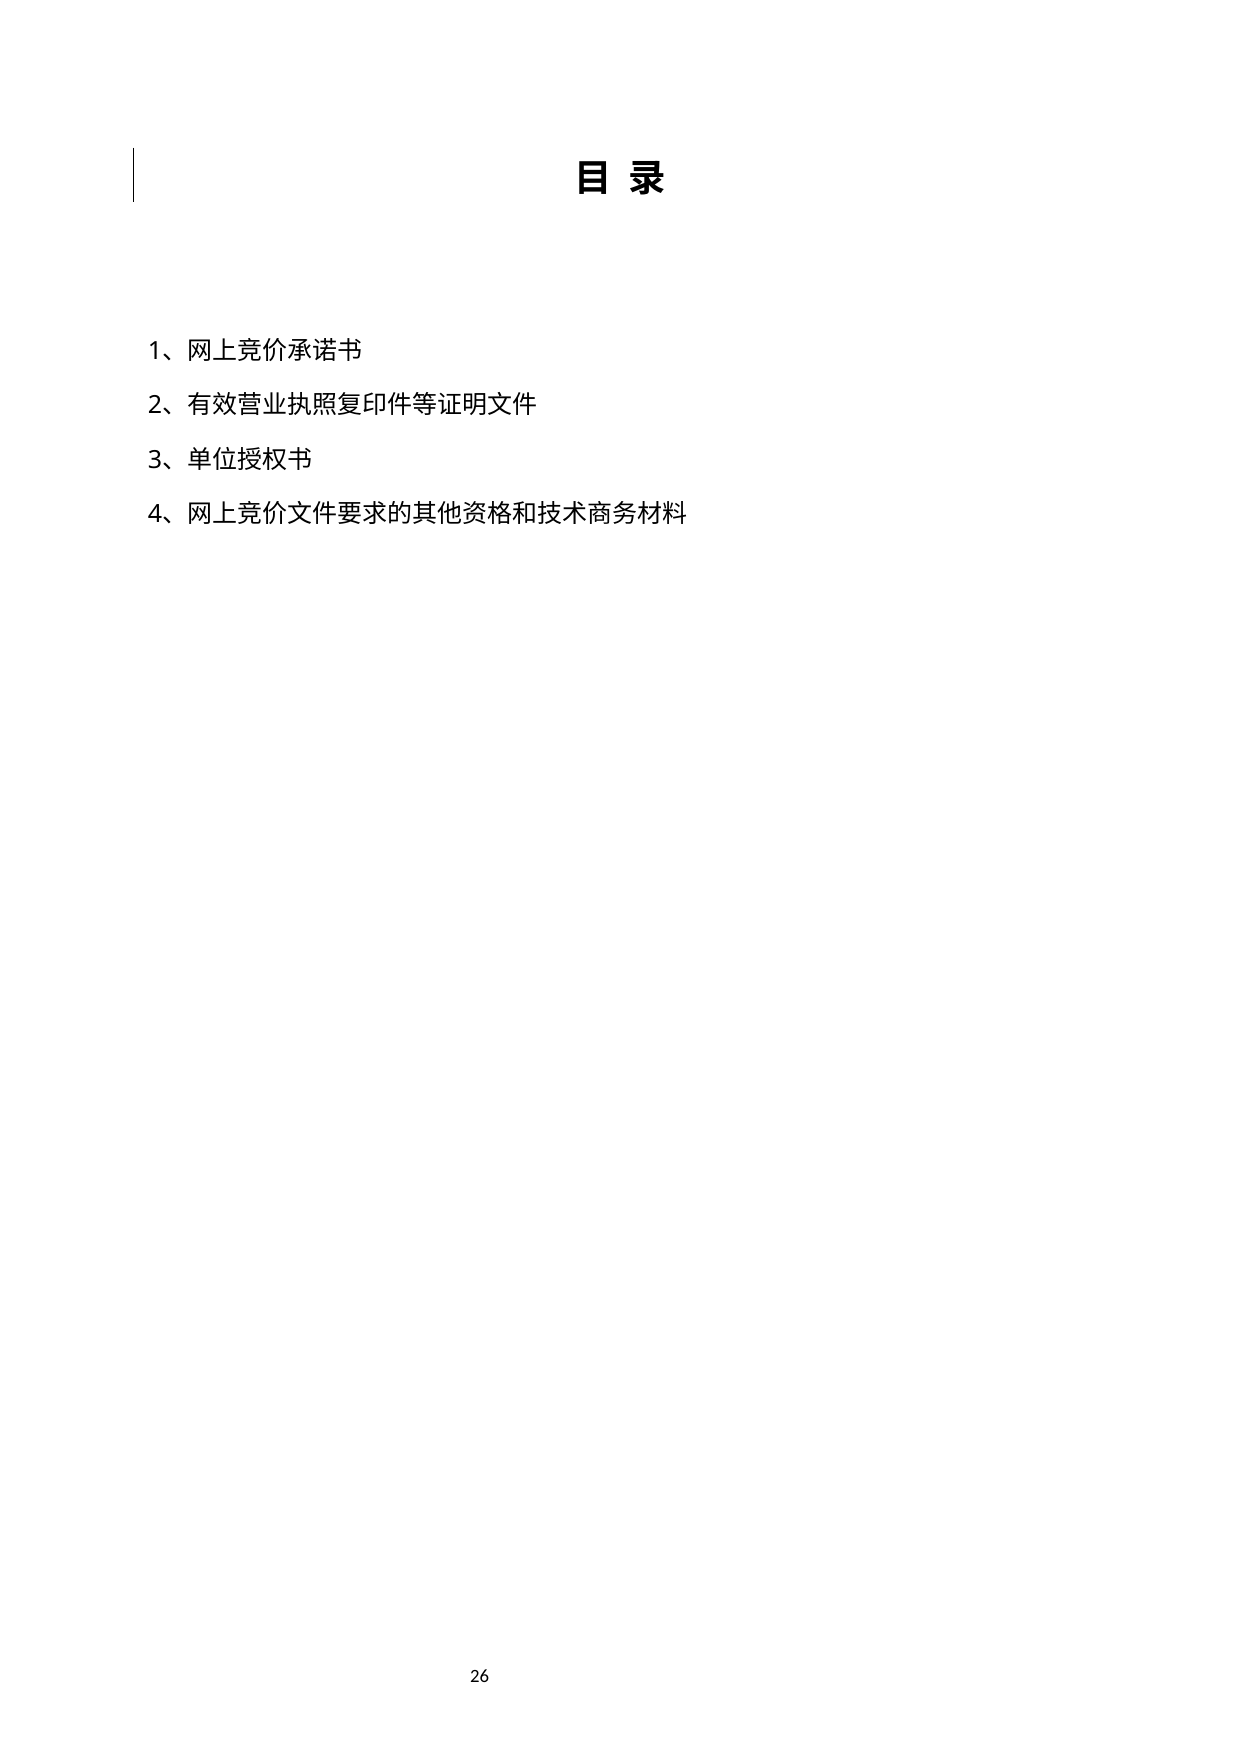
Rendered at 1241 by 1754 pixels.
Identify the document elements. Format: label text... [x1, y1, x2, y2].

text 1、网上竞价承诺书 [148, 331, 1093, 367]
text 2、有效营业执照复印件等证明文件 [148, 385, 1093, 421]
text 4、网上竞价文件要求的其他资格和技术商务材料 [148, 494, 1093, 530]
text 3、单位授权书 [148, 439, 1093, 476]
text 目 录 [148, 148, 1093, 202]
